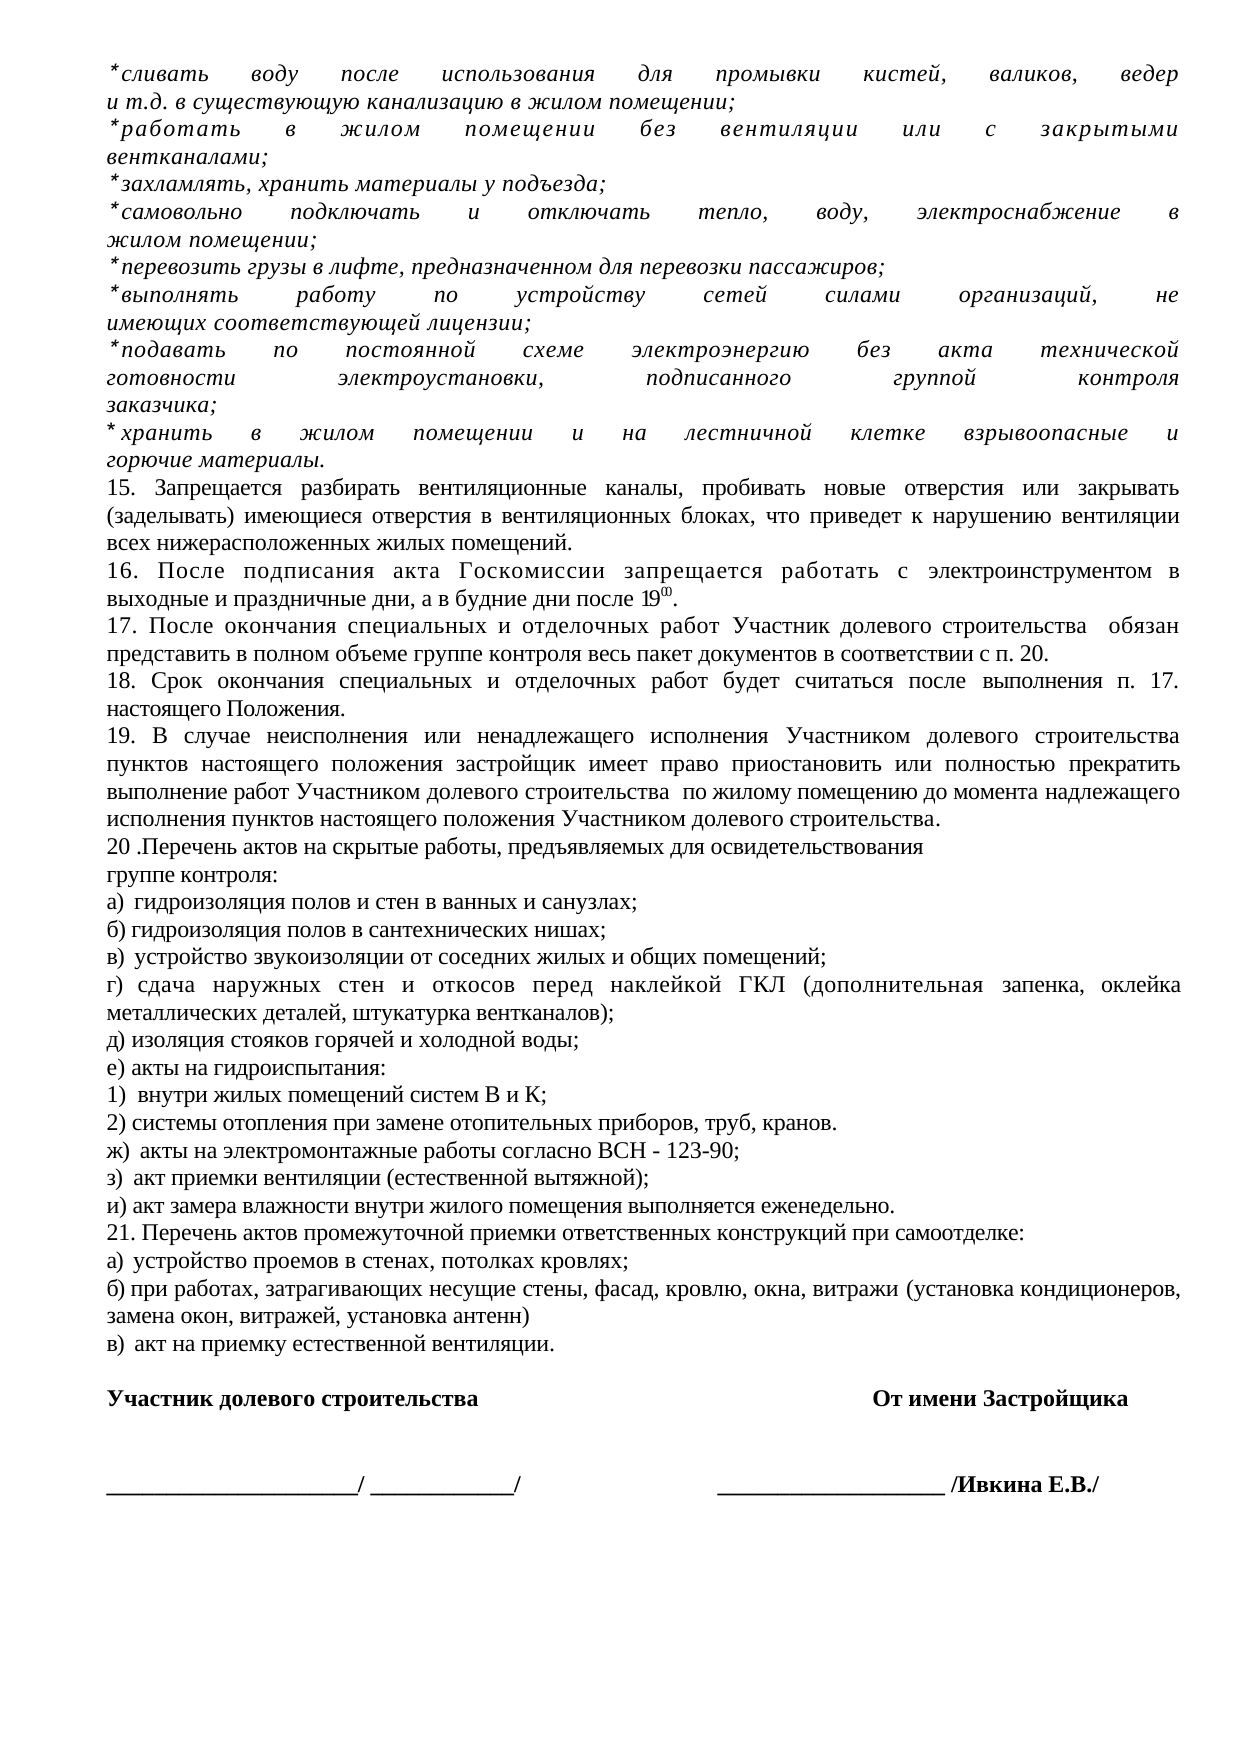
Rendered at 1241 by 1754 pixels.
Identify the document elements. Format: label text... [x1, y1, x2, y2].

text 18. Срок окончания специальных и отделочных работ будет считаться после выполнения п. 17. настоящего Положения. [106, 666, 1179, 722]
text 1) внутри жилых помещений систем В и К; [106, 1080, 1181, 1108]
text в) устройство звукоизоляции от соседних жилых и общих помещений; [106, 942, 1181, 970]
text б) гидроизоляция полов в сантехнических нишах; [106, 915, 1181, 942]
list самовольно подключать и отключать тепло, воду, электроснабжение в жилом помещении; [106, 197, 1181, 252]
text 16. После подписания акта Госкомиссии запрещается работать с электроинструментом в выходные и праздничные дни, а в будние дни после 1900. [106, 556, 1180, 611]
text 20 .Перечень актов на скрытые работы, предъявляемых для освидетельствования [106, 832, 1181, 859]
text в) акт на приемку естественной вентиляции. [106, 1329, 1181, 1356]
text и) акт замера влажности внутри жилого помещения выполняется еженедельно. [106, 1191, 1181, 1218]
text 21. Перечень актов промежуточной приемки ответственных конструкций при самоотделке: [106, 1218, 1181, 1246]
list хранить в жилом помещении и на лестничной клетке взрывоопасные и горючие материалы. [106, 418, 1181, 473]
text 19. В случае неисполнения или ненадлежащего исполнения Участником долевого строительства пунктов настоящего положения застройщик имеет право приостановить или полностью прекратить выполнение работ Участником долевого строительства по жилому помещению до момента надлежащего исполнения пунктов настоящего положения Участником долевого строительства. [106, 722, 1180, 832]
list перевозить грузы в лифте, предназначенном для перевозки пассажиров; [106, 252, 1181, 280]
text 2) системы отопления при замене отопительных приборов, труб, кранов. [106, 1108, 1181, 1136]
text з) акт приемки вентиляции (естественной вытяжной); [106, 1163, 1181, 1191]
list работать в жилом помещении без вентиляции или с закрытыми вентканалами; [106, 114, 1181, 169]
text е) акты на гидроиспытания: [106, 1053, 1181, 1080]
text а) устройство проемов в стенах, потолках кровлях; [106, 1246, 1181, 1274]
text а) гидроизоляция полов и стен в ванных и санузлах; [106, 887, 1181, 915]
list выполнять работу по устройству сетей силами организаций, не имеющих соответствующей лицензии; [106, 280, 1181, 335]
list захламлять, хранить материалы у подъезда; [106, 169, 1181, 197]
text 17. После окончания специальных и отделочных работ Участник долевого строительства обязан представить в полном объеме группе контроля весь пакет документов в соответствии с п. 20. [106, 611, 1179, 666]
text Участник долевого строительства От имени Застройщика [106, 1384, 1181, 1412]
list подавать по постоянной схеме электроэнергию без акта технической готовности электроустановки, подписанного группой контроля заказчика; [106, 335, 1181, 418]
text группе контроля: [106, 859, 1181, 887]
text _____________________/ ____________/ ___________________ /Ивкина Е.В./ [106, 1469, 1181, 1498]
text д) изоляция стояков горячей и холодной воды; [106, 1025, 1181, 1053]
list сливать воду после использования для промывки кистей, валиков, ведер и т.д. в существующую канализацию в жилом помещении; [106, 59, 1181, 114]
text ж) акты на электромонтажные работы согласно ВСН - 123-90; [106, 1136, 1181, 1163]
text г) сдача наружных стен и откосов перед наклейкой ГКЛ (дополнительная запенка, оклейка металлических деталей, штукатурка вентканалов); [106, 970, 1181, 1025]
text б) при работах, затрагивающих несущие стены, фасад, кровлю, окна, витражи (установка кондиционеров, замена окон, витражей, установка антенн) [106, 1274, 1181, 1329]
text 15. Запрещается разбирать вентиляционные каналы, пробивать новые отверстия или закрывать (заделывать) имеющиеся отверстия в вентиляционных блоках, что приведет к нарушению вентиляции всех нижерасположенных жилых помещений. [106, 473, 1180, 556]
